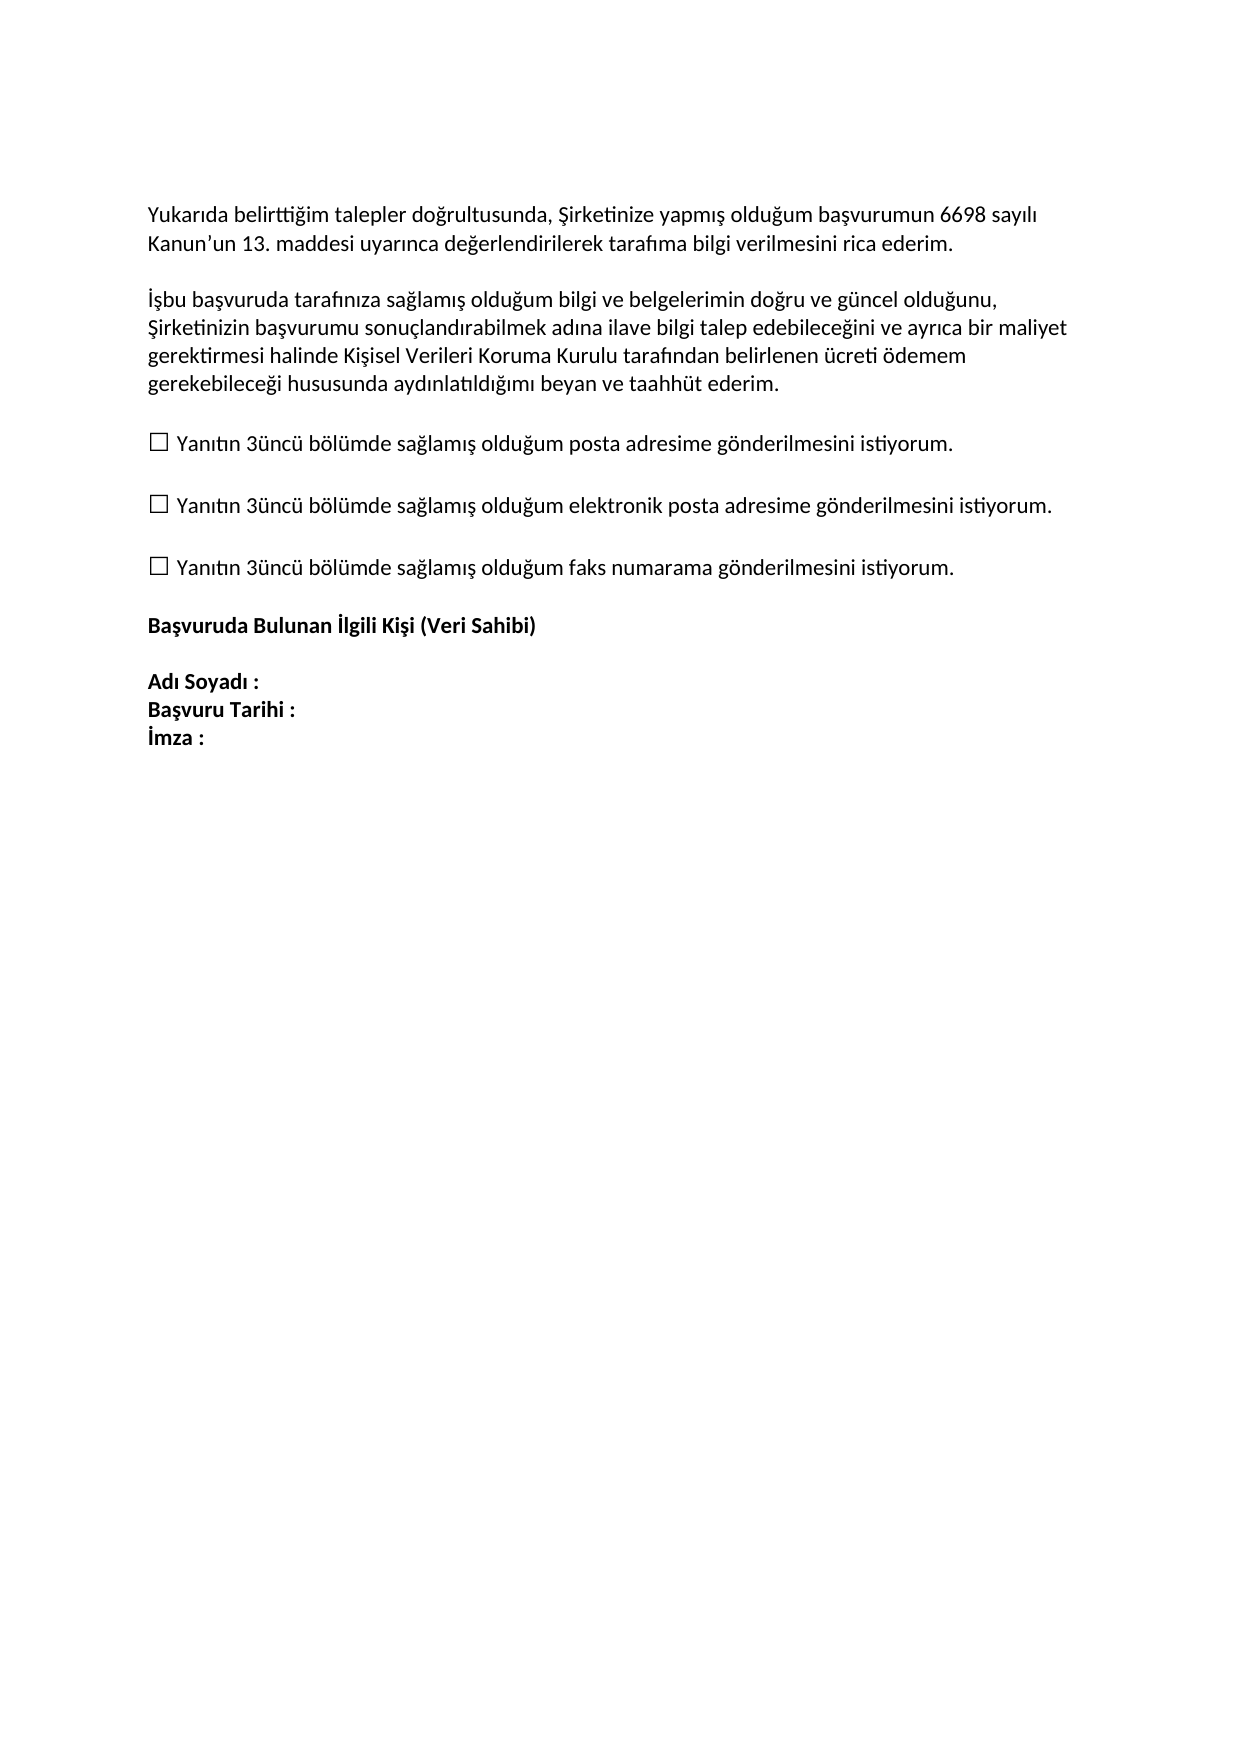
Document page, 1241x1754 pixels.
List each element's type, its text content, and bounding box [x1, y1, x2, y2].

text ☐ Yanıtın 3üncü bölümde sağlamış olduğum faks numarama gönderilmesini istiyorum. [148, 549, 1093, 583]
text Başvuru Tarihi : [148, 695, 1093, 723]
text ☐ Yanıtın 3üncü bölümde sağlamış olduğum elektronik posta adresime gönderilmesini istiyorum. [148, 487, 1093, 521]
text Adı Soyadı : [148, 667, 1093, 695]
text İşbu başvuruda tarafınıza sağlamış olduğum bilgi ve belgelerimin doğru ve güncel olduğunu, Şirketinizin başvurumu sonuçlandırabilmek adına ilave bilgi talep edebileceğini ve ayrıca bir maliyet gerektirmesi halinde Kişisel Verileri Koruma Kurulu tarafından belirlenen ücreti ödemem gerekebileceği hususunda aydınlatıldığımı beyan ve taahhüt ederim. [148, 285, 1093, 397]
text Başvuruda Bulunan İlgili Kişi (Veri Sahibi) [148, 611, 1093, 639]
text İmza : [148, 723, 1093, 751]
text ☐ Yanıtın 3üncü bölümde sağlamış olduğum posta adresime gönderilmesini istiyorum. [148, 425, 1093, 459]
text Yukarıda belirttiğim talepler doğrultusunda, Şirketinize yapmış olduğum başvurumun 6698 sayılı Kanun’un 13. maddesi uyarınca değerlendirilerek tarafıma bilgi verilmesini rica ederim. [148, 201, 1093, 257]
